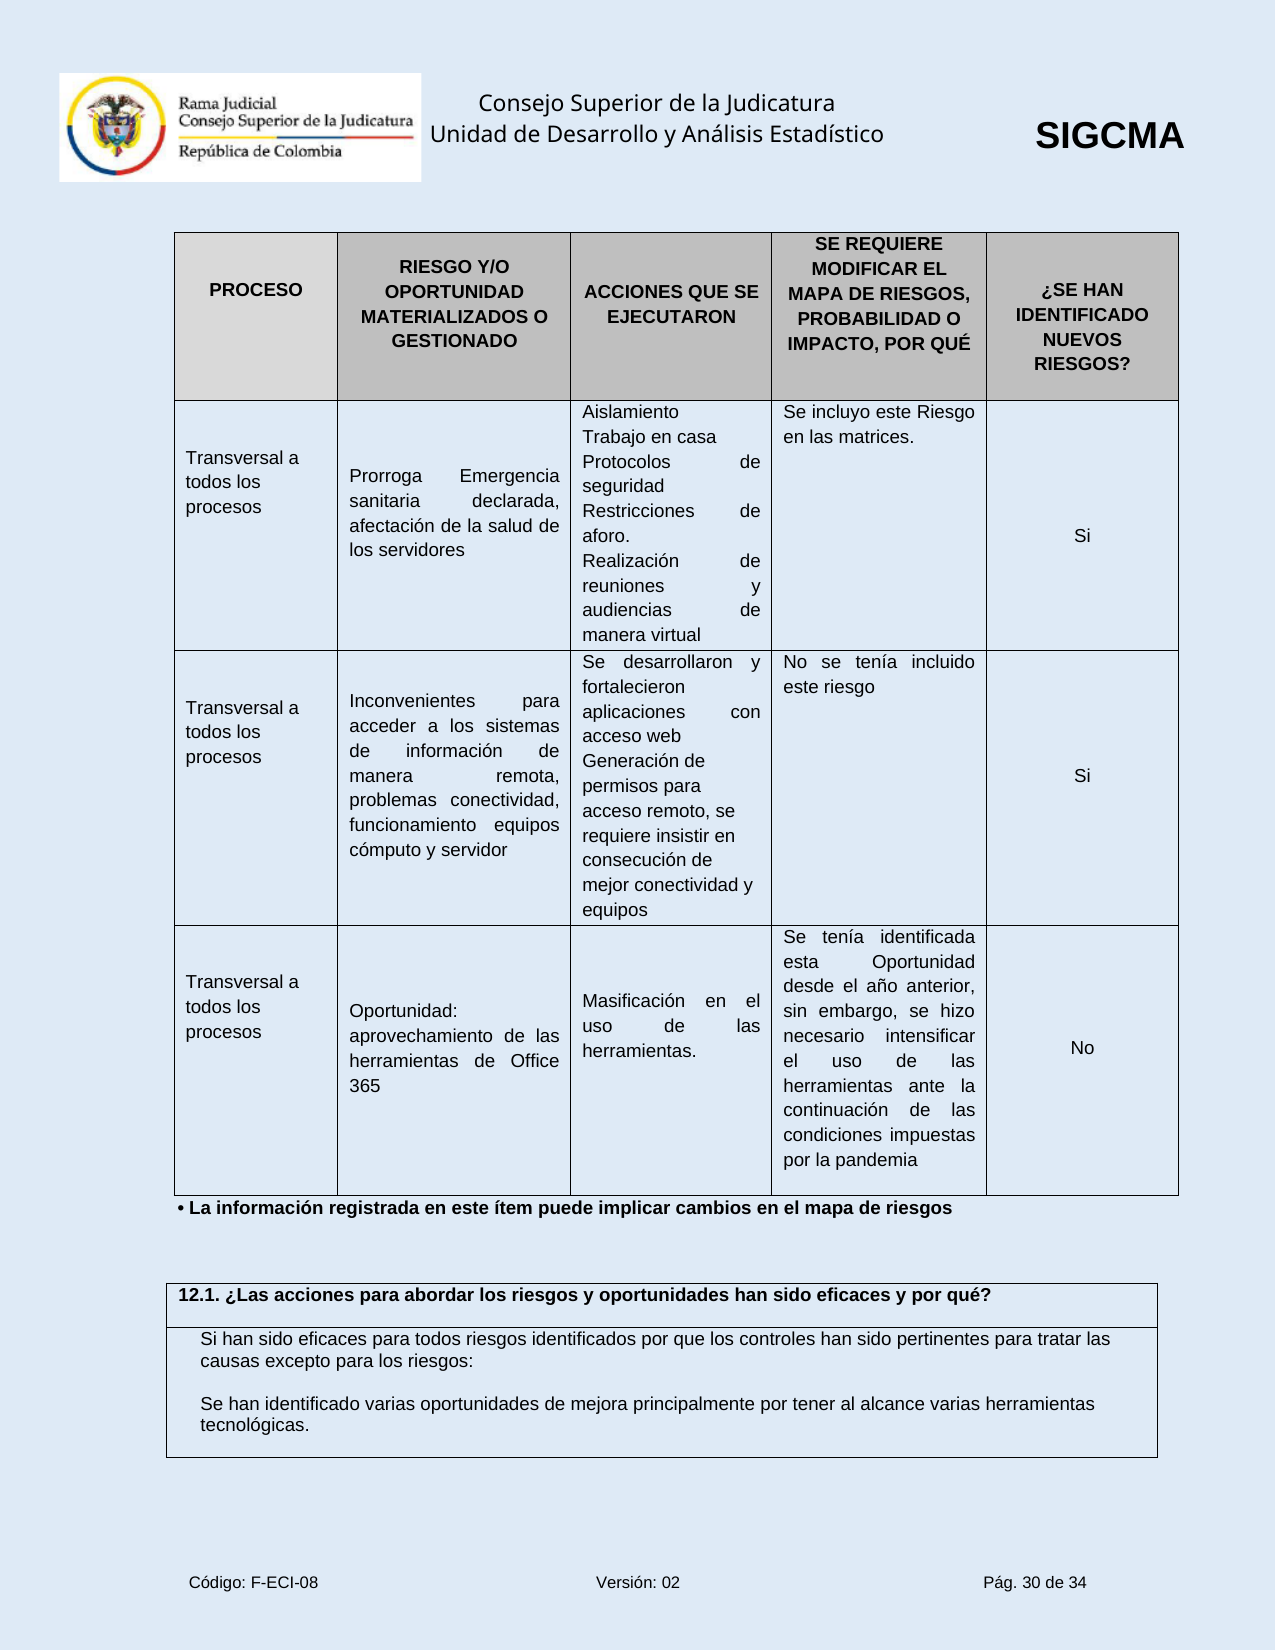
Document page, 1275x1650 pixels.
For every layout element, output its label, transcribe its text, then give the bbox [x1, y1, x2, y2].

table_cell Masificación en el uso de las herramientas. [571, 926, 771, 1195]
text • La información registrada en este ítem puede implicar cambios en el mapa de riesgos [177, 1196, 1098, 1218]
table_header 12.1. ¿Las acciones para abordar los riesgos y oportunidades han sido eficaces y por qué? [167, 1284, 1157, 1327]
table_cell Aislamiento Trabajo en casa Protocolos de seguridad Restricciones de aforo. Realización de reuniones y audiencias de manera virtual [571, 401, 771, 650]
table_cell Transversal a todos los procesos [175, 926, 337, 1195]
table_cell Se desarrollaron y fortalecieron aplicaciones con acceso web Generación de permisos para acceso remoto, se requiere insistir en consecución de mejor conectividad y equipos [571, 651, 771, 924]
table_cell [167, 1328, 1157, 1457]
table_cell No [987, 926, 1178, 1195]
table_cell Si [987, 401, 1178, 650]
table_cell Transversal a todos los procesos [175, 401, 337, 650]
table_cell Se tenía identificada esta Oportunidad desde el año anterior, sin embargo, se hizo necesario intensificar el uso de las herramientas ante la continuación de las condiciones impuestas por la pandemia [772, 926, 986, 1195]
table_cell Se incluyo este Riesgo en las matrices. [772, 401, 986, 650]
table_cell Transversal a todos los procesos [175, 651, 337, 924]
table_header ¿SE HAN IDENTIFICADO NUEVOS RIESGOS? [987, 233, 1178, 400]
table_cell Si [987, 651, 1178, 924]
table_cell Prorroga Emergencia sanitaria declarada, afectación de la salud de los servidores [338, 401, 570, 650]
table_header RIESGO Y/O OPORTUNIDAD MATERIALIZADOS O GESTIONADO [338, 233, 570, 400]
table_header PROCESO [175, 233, 337, 400]
table_cell No se tenía incluido este riesgo [772, 651, 986, 924]
table_cell Inconvenientes para acceder a los sistemas de información de manera remota, problemas conectividad, funcionamiento equipos cómputo y servidor [338, 651, 570, 924]
table_header SE REQUIERE MODIFICAR EL MAPA DE RIESGOS, PROBABILIDAD O IMPACTO, POR QUÉ [772, 233, 986, 400]
table_cell Oportunidad: aprovechamiento de las herramientas de Office 365 [338, 926, 570, 1195]
table_header ACCIONES QUE SE EJECUTARON [571, 233, 771, 400]
